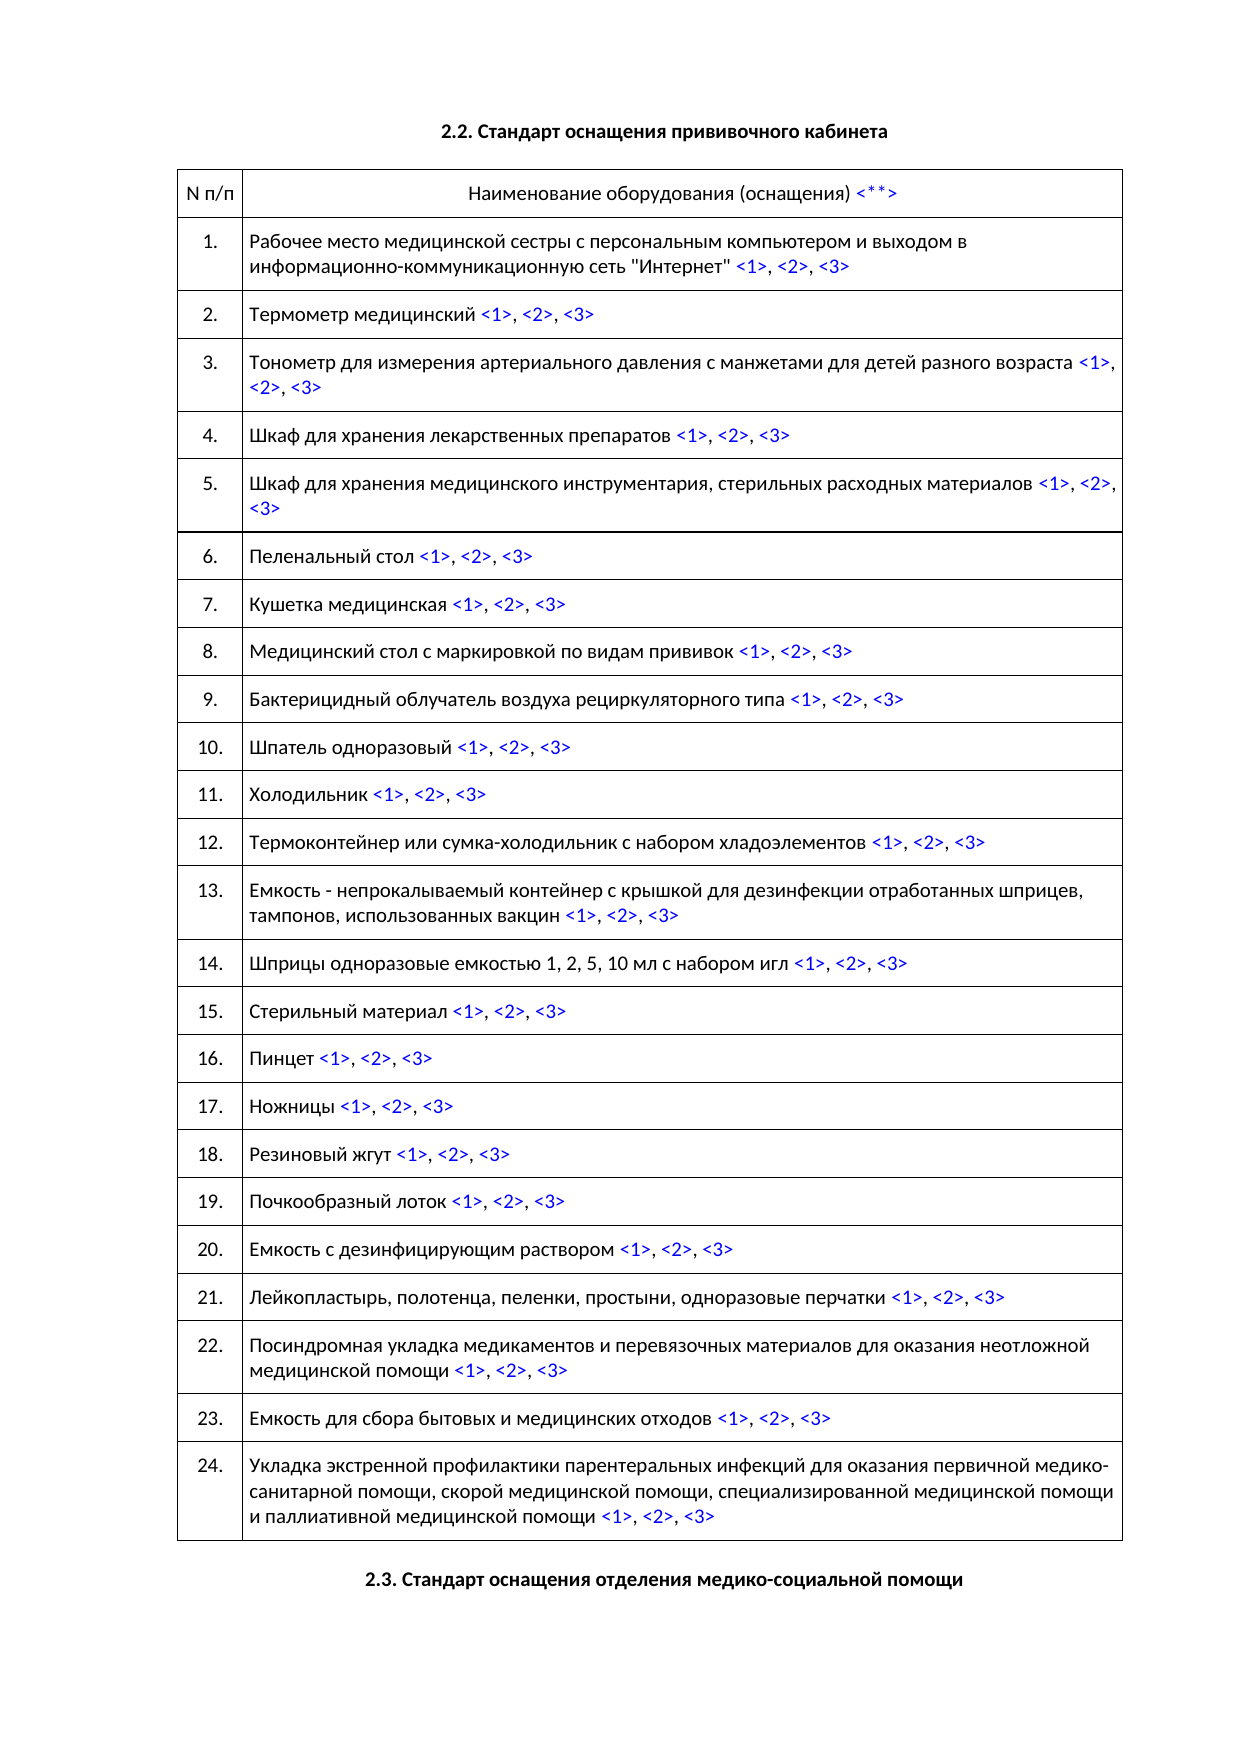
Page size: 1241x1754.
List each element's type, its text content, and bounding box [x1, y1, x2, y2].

table_cell 15. [178, 987, 242, 1034]
table_cell Ножницы <1>, <2>, <3> [243, 1083, 1122, 1129]
table_cell Емкость с дезинфицирующим раствором <1>, <2>, <3> [243, 1226, 1122, 1272]
table_cell 23. [178, 1394, 242, 1441]
table_cell 21. [178, 1274, 242, 1320]
table_cell 18. [178, 1130, 242, 1177]
table_cell Почкообразный лоток <1>, <2>, <3> [243, 1178, 1122, 1225]
table_cell 20. [178, 1226, 242, 1272]
table_cell Медицинский стол с маркировкой по видам прививок <1>, <2>, <3> [243, 628, 1122, 674]
table_cell 16. [178, 1035, 242, 1082]
table_cell Емкость для сбора бытовых и медицинских отходов <1>, <2>, <3> [243, 1394, 1122, 1441]
table_cell Кушетка медицинская <1>, <2>, <3> [243, 580, 1122, 627]
table_cell 19. [178, 1178, 242, 1225]
table_header N п/п [178, 170, 242, 217]
table_cell 12. [178, 819, 242, 865]
table_cell Посиндромная укладка медикаментов и перевязочных материалов для оказания неотложной медицинской помощи <1>, <2>, <3> [243, 1321, 1122, 1393]
table_cell Тонометр для измерения артериального давления с манжетами для детей разного возраста <1>, <2>, <3> [243, 339, 1122, 411]
table_cell 8. [178, 628, 242, 674]
table_cell 5. [178, 459, 242, 531]
table_cell Термометр медицинский <1>, <2>, <3> [243, 291, 1122, 337]
table_cell 14. [178, 940, 242, 986]
table_cell Шприцы одноразовые емкостью 1, 2, 5, 10 мл с набором игл <1>, <2>, <3> [243, 940, 1122, 986]
table_cell 24. [178, 1442, 242, 1539]
table_cell Шкаф для хранения лекарственных препаратов <1>, <2>, <3> [243, 412, 1122, 458]
table_cell Укладка экстренной профилактики парентеральных инфекций для оказания первичной медико-санитарной помощи, скорой медицинской помощи, специализированной медицинской помощи и паллиативной медицинской помощи <1>, <2>, <3> [243, 1442, 1122, 1539]
table_cell Стерильный материал <1>, <2>, <3> [243, 987, 1122, 1034]
table_cell 11. [178, 771, 242, 818]
table_cell Лейкопластырь, полотенца, пеленки, простыни, одноразовые перчатки <1>, <2>, <3> [243, 1274, 1122, 1320]
table_cell 10. [178, 723, 242, 770]
table_cell Емкость - непрокалываемый контейнер с крышкой для дезинфекции отработанных шприцев, тампонов, использованных вакцин <1>, <2>, <3> [243, 866, 1122, 938]
table_cell Шпатель одноразовый <1>, <2>, <3> [243, 723, 1122, 770]
table_cell 4. [178, 412, 242, 458]
table_cell Шкаф для хранения медицинского инструментария, стерильных расходных материалов <1>, <2>, <3> [243, 459, 1122, 531]
table_cell Рабочее место медицинской сестры с персональным компьютером и выходом в информационно-коммуникационную сеть "Интернет" <1>, <2>, <3> [243, 218, 1122, 290]
table_cell 17. [178, 1083, 242, 1129]
table_cell 1. [178, 218, 242, 290]
table_header Наименование оборудования (оснащения) <**> [243, 170, 1122, 217]
table_cell 2. [178, 291, 242, 337]
title 2.2. Стандарт оснащения прививочного кабинета [177, 118, 1152, 143]
table_cell Бактерицидный облучатель воздуха рециркуляторного типа <1>, <2>, <3> [243, 676, 1122, 722]
table_cell 9. [178, 676, 242, 722]
table_cell 6. [178, 533, 242, 579]
title 2.3. Стандарт оснащения отделения медико-социальной помощи [177, 1566, 1152, 1591]
table_cell Резиновый жгут <1>, <2>, <3> [243, 1130, 1122, 1177]
table_cell 22. [178, 1321, 242, 1393]
table_cell Холодильник <1>, <2>, <3> [243, 771, 1122, 818]
table_cell 13. [178, 866, 242, 938]
table_cell Пинцет <1>, <2>, <3> [243, 1035, 1122, 1082]
table_cell 3. [178, 339, 242, 411]
table_cell 7. [178, 580, 242, 627]
table_cell Термоконтейнер или сумка-холодильник с набором хладоэлементов <1>, <2>, <3> [243, 819, 1122, 865]
table_cell Пеленальный стол <1>, <2>, <3> [243, 533, 1122, 579]
